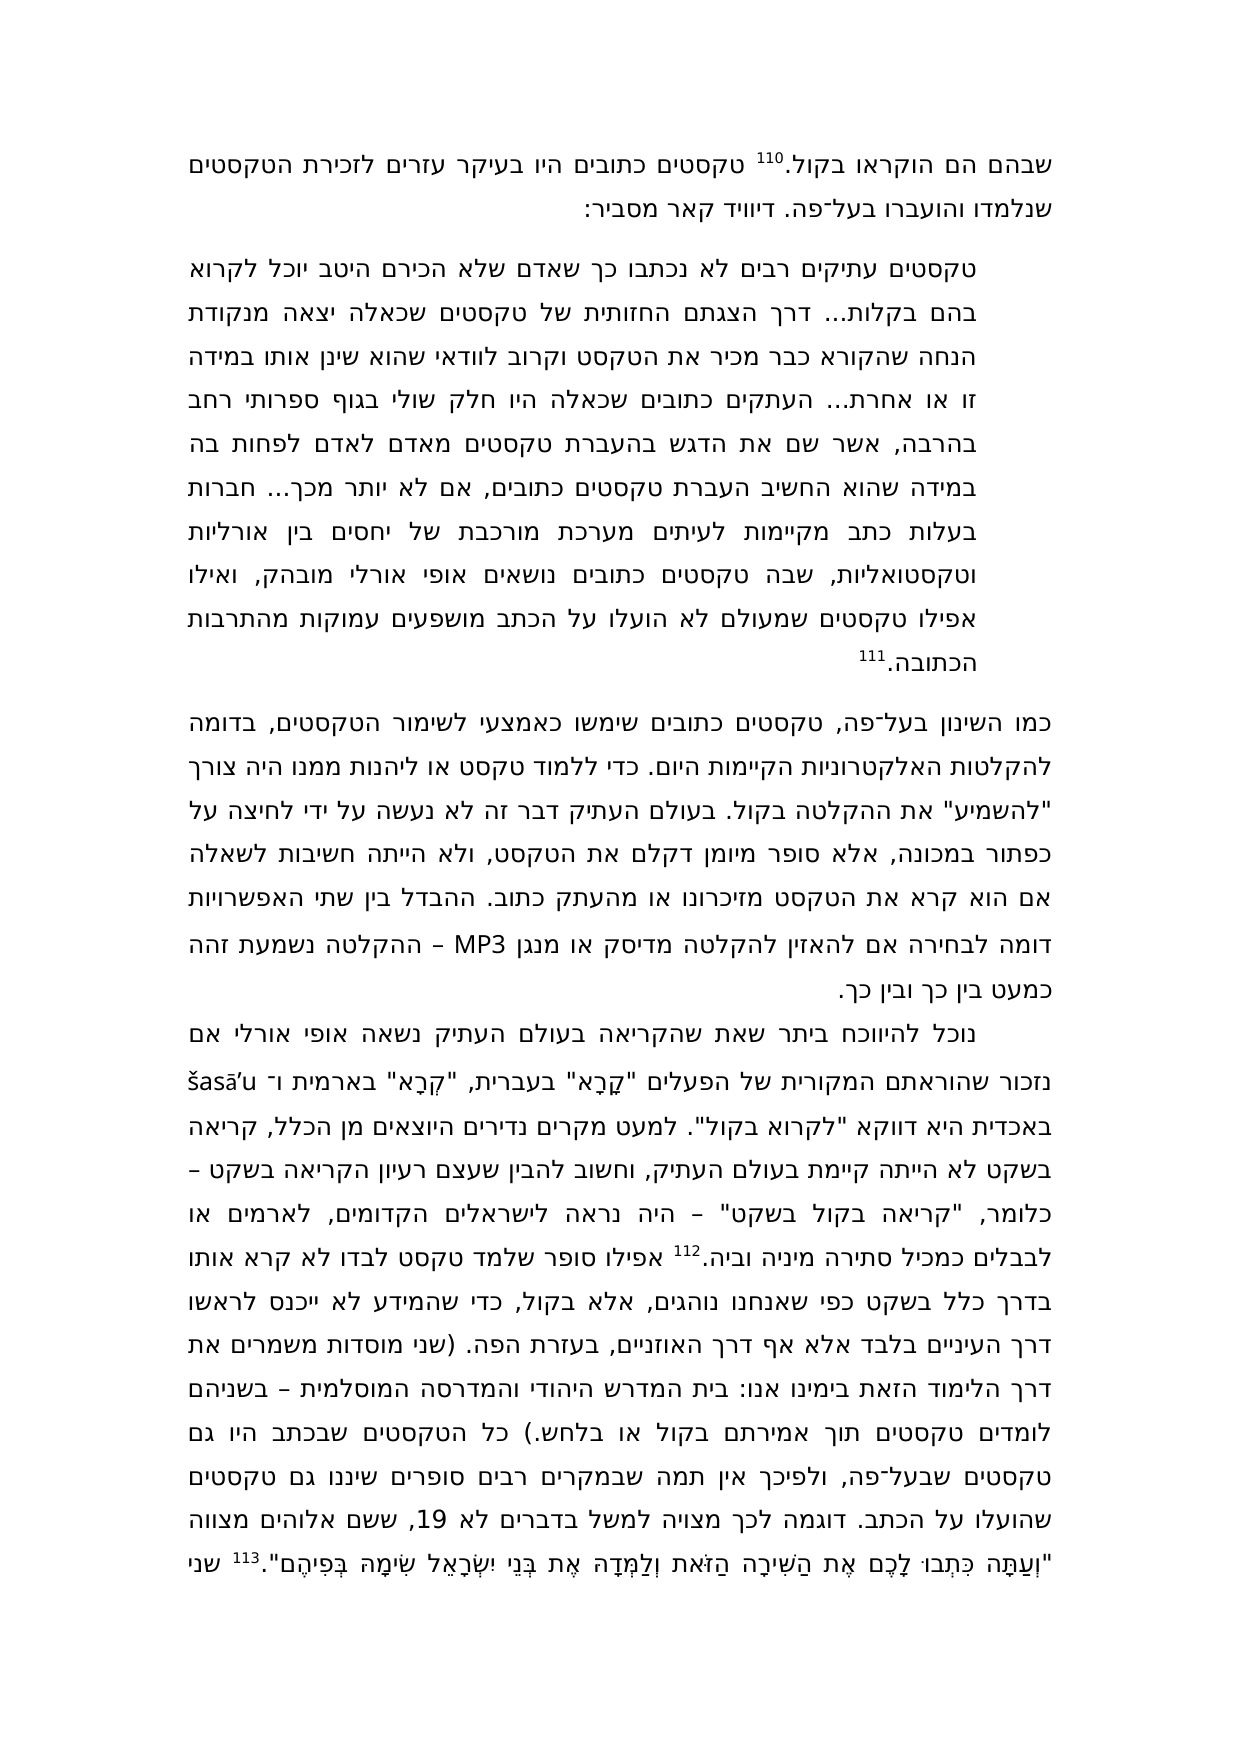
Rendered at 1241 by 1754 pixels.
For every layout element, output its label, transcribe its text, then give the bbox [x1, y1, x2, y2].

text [187, 150, 1053, 223]
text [187, 1019, 1053, 1578]
text טקסטים עתיקים רבים לא נכתבו כך שאדם שלא הכירם היטב יוכל לקרוא בהם בקלות... דרך הצגתם החזותית של טקסטים שכאלה יצאה מנקודת הנחה שהקורא כבר מכיר את הטקסט וקרוב לוודאי שהוא שינן אותו במידה זו או אחרת... העתקים כתובים שכאלה היו חלק שולי בגוף ספרותי רחב בהרבה, אשר שם את הדגש בהעברת טקסטים מאדם לאדם לפחות בה במידה שהוא החשיב העברת טקסטים כתובים, אם לא יותר מכך... חברות בעלות כתב מקיימות לעיתים מערכת מורכבת של יחסים בין אורליות וטקסטואליות, שבה טקסטים כתובים נושאים אופי אורלי מובהק, ואילו אפילו טקסטים שמעולם לא הועלו על הכתב מושפעים עמוקות מהתרבות הכתובה. [187, 254, 978, 677]
text כמו השינון בעל־פה, טקסטים כתובים שימשו כאמצעי לשימור הטקסטים, בדומה להקלטות האלקטרוניות הקיימות היום. כדי ללמוד טקסט או ליהנות ממנו היה צורך "להשמיע" את ההקלטה בקול. בעולם העתיק דבר זה לא נעשה על ידי לחיצה על כפתור במכונה, אלא סופר מיומן דקלם את הטקסט, ולא הייתה חשיבות לשאלה אם הוא קרא את הטקסט מזיכרונו או מהעתק כתוב. ההבדל בין שתי האפשרויות דומה לבחירה אם להאזין להקלטה מדיסק או מנגן MP3 – ההקלטה נשמעת זהה כמעט בין כך ובין כך. [187, 708, 1053, 1005]
